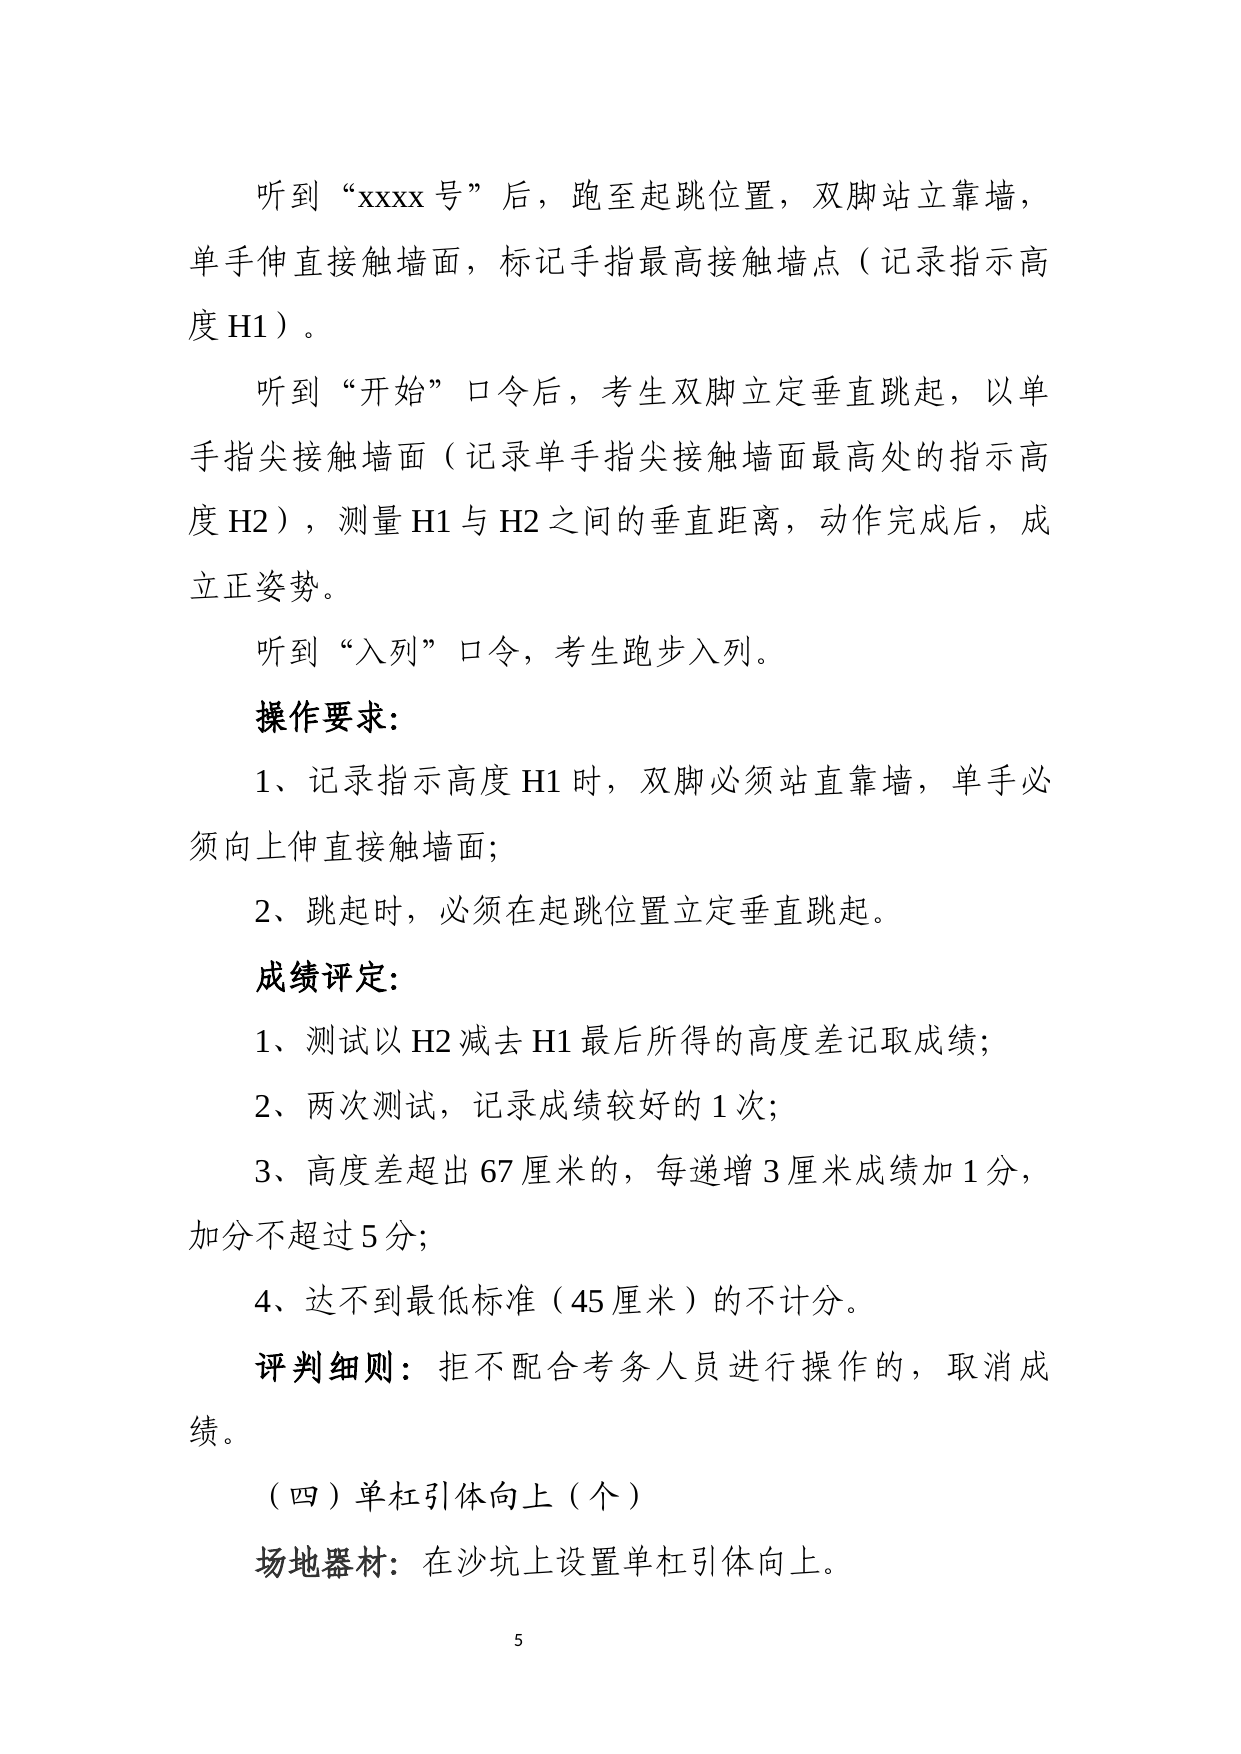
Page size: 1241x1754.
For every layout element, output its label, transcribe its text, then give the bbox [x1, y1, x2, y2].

text 场地器材：在沙坑上设置单杠引体向上。 [187, 1527, 1053, 1592]
text 1、记录指示高度H1时，双脚必须站直靠墙，单手必须向上伸直接触墙面； [187, 747, 1053, 877]
text 听到“开始”口令后，考生双脚立定垂直跳起，以单手指尖接触墙面（记录单手指尖接触墙面最高处的指示高度H2），测量H1与H2之间的垂直距离，动作完成后，成立正姿势。 [187, 357, 1053, 617]
text 评判细则：拒不配合考务人员进行操作的，取消成绩。 [187, 1332, 1053, 1462]
text 1、测试以H2减去H1最后所得的高度差记取成绩； [187, 1007, 1053, 1072]
text 4、达不到最低标准（45厘米）的不计分。 [187, 1267, 1053, 1332]
text （四）单杠引体向上（个） [187, 1462, 1053, 1527]
text 听到“入列”口令，考生跑步入列。 [187, 617, 1053, 682]
text 2、跳起时，必须在起跳位置立定垂直跳起。 [187, 877, 1053, 942]
text 操作要求： [187, 682, 1053, 747]
text 听到“xxxx号”后，跑至起跳位置，双脚站立靠墙，单手伸直接触墙面，标记手指最高接触墙点（记录指示高度H1）。 [187, 162, 1053, 357]
text 2、两次测试，记录成绩较好的1次； [187, 1072, 1053, 1137]
text 3、高度差超出67厘米的，每递增3厘米成绩加1分，加分不超过5分； [187, 1137, 1053, 1267]
text 成绩评定： [187, 942, 1053, 1007]
